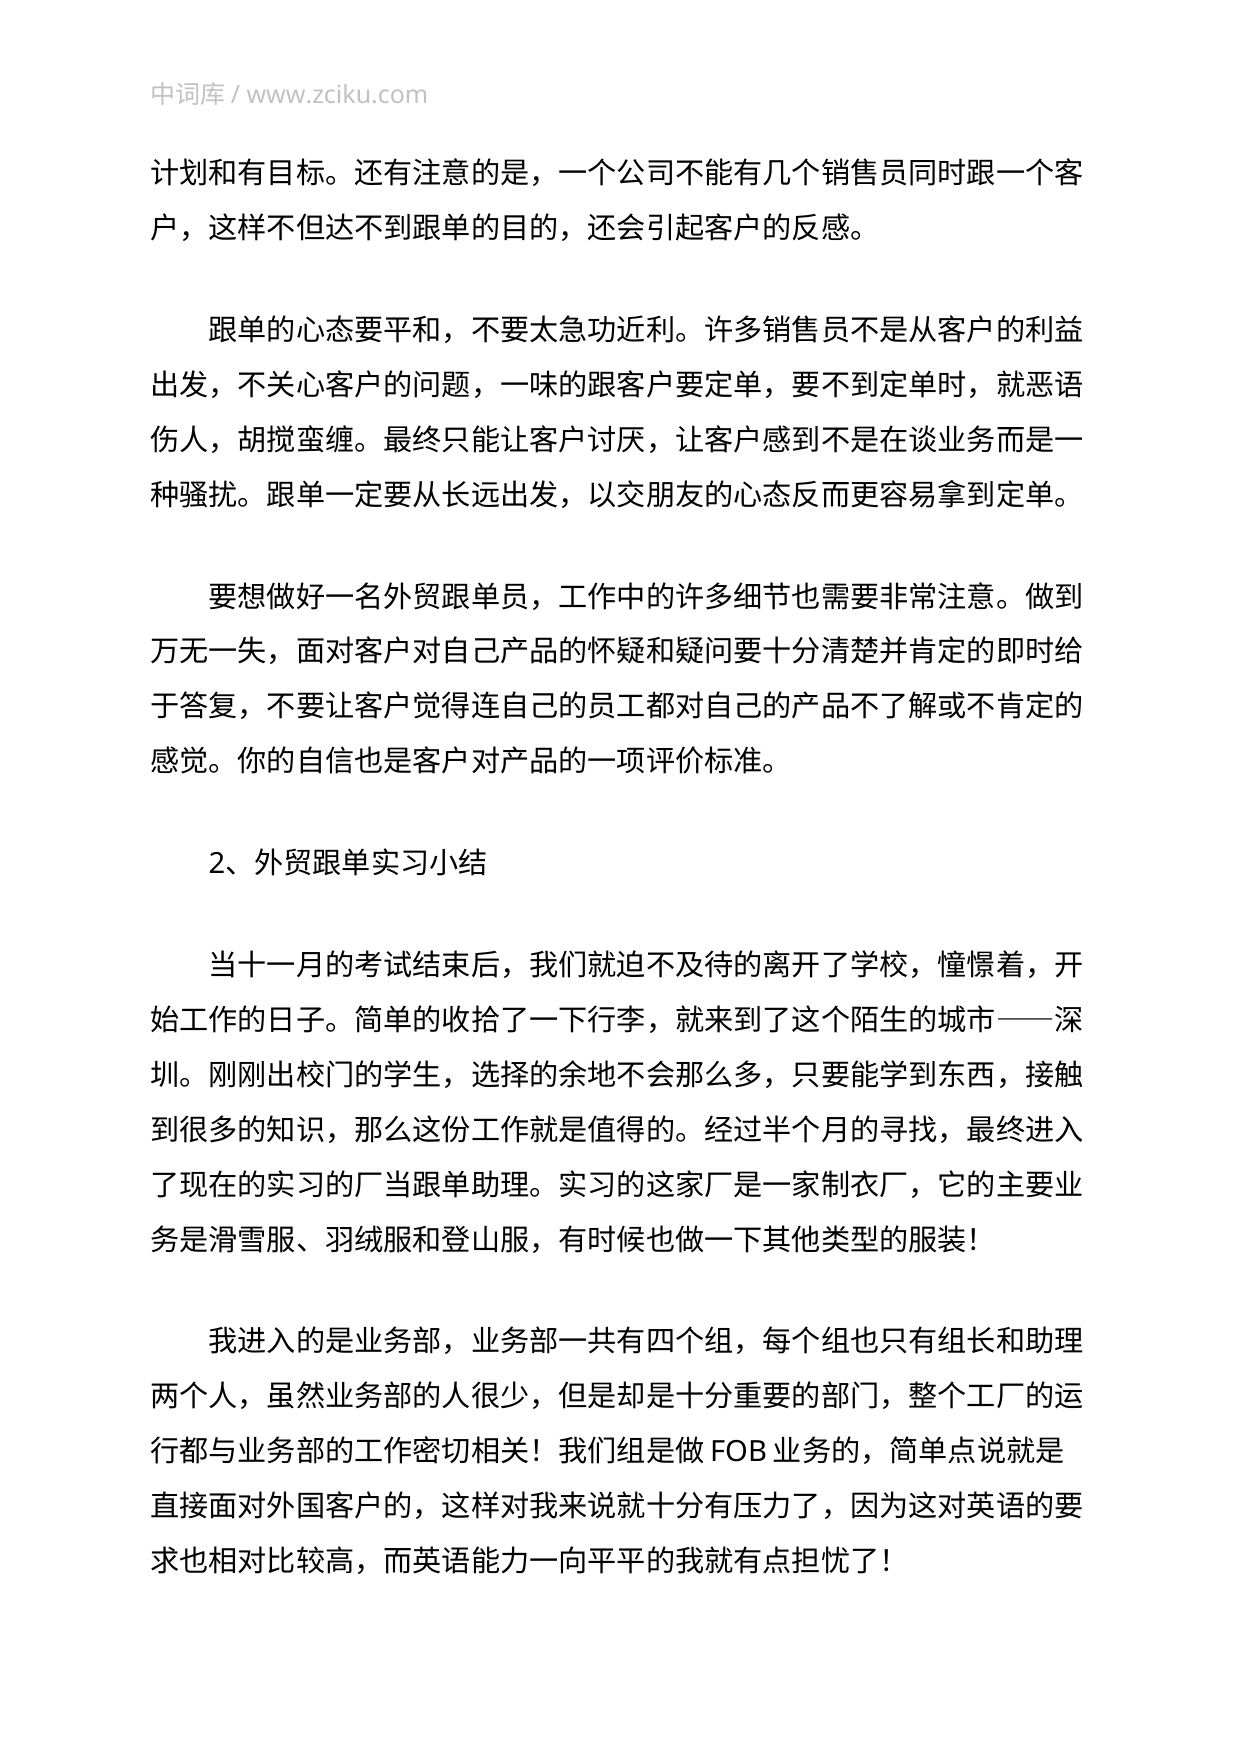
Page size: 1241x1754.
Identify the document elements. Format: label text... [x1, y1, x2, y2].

text 跟单的心态要平和，不要太急功近利。许多销售员不是从客户的利益出发，不关心客户的问题，一味的跟客户要定单，要不到定单时，就恶语伤人，胡搅蛮缠。最终只能让客户讨厌，让客户感到不是在谈业务而是一种骚扰。跟单一定要从长远出发，以交朋友的心态反而更容易拿到定单。 [150, 307, 1090, 514]
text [150, 150, 1090, 247]
text 我进入的是业务部，业务部一共有四个组，每个组也只有组长和助理两个人，虽然业务部的人很少，但是却是十分重要的部门，整个工厂的运行都与业务部的工作密切相关！我们组是做FOB业务的，简单点说就是直接面对外国客户的，这样对我来说就十分有压力了，因为这对英语的要求也相对比较高，而英语能力一向平平的我就有点担忧了！ [150, 1318, 1090, 1580]
text 当十一月的考试结束后，我们就迫不及待的离开了学校，憧憬着，开始工作的日子。简单的收拾了一下行李，就来到了这个陌生的城市——深圳。刚刚出校门的学生，选择的余地不会那么多，只要能学到东西，接触到很多的知识，那么这份工作就是值得的。经过半个月的寻找，最终进入了现在的实习的厂当跟单助理。实习的这家厂是一家制衣厂，它的主要业务是滑雪服、羽绒服和登山服，有时候也做一下其他类型的服装！ [150, 942, 1090, 1258]
text 2、外贸跟单实习小结 [150, 839, 1090, 882]
text 要想做好一名外贸跟单员，工作中的许多细节也需要非常注意。做到万无一失，面对客户对自己产品的怀疑和疑问要十分清楚并肯定的即时给于答复，不要让客户觉得连自己的员工都对自己的产品不了解或不肯定的感觉。你的自信也是客户对产品的一项评价标准。 [150, 573, 1090, 780]
